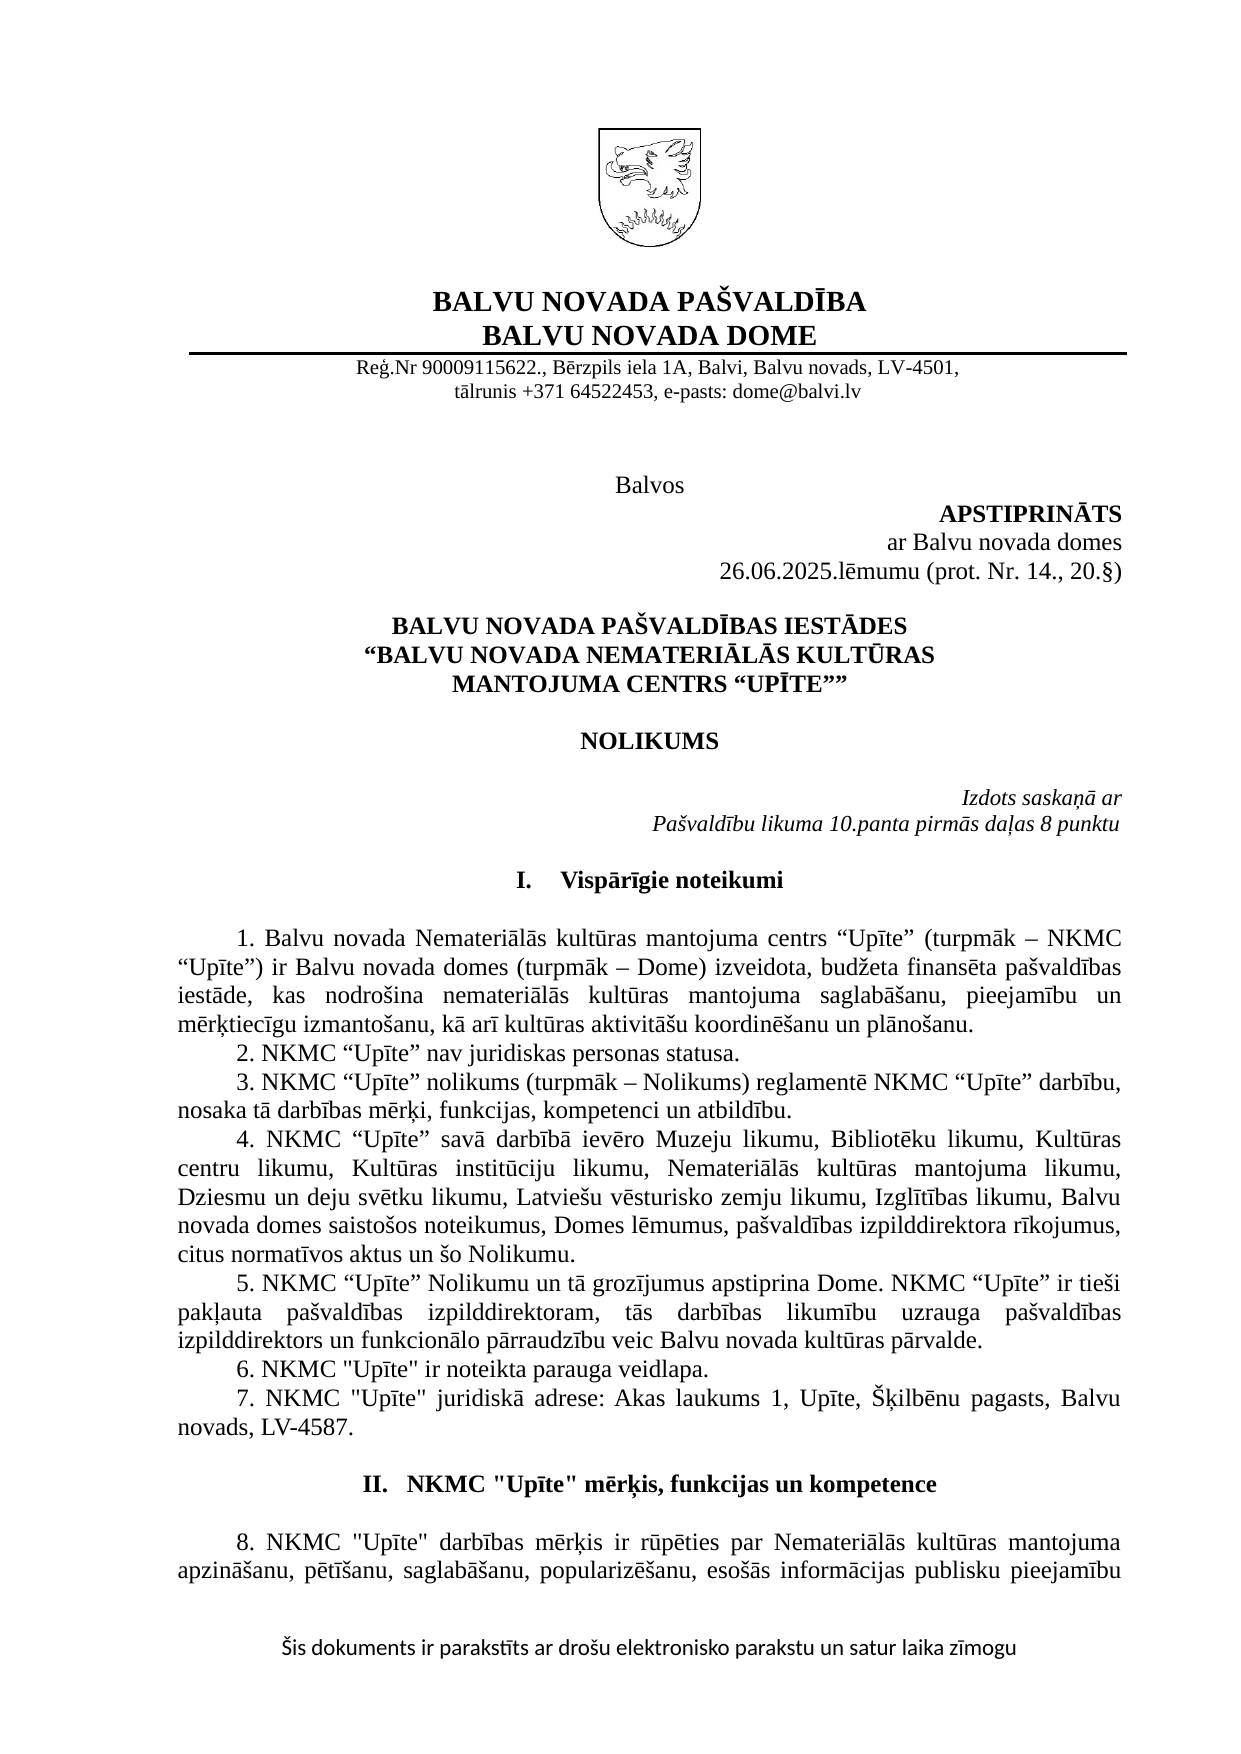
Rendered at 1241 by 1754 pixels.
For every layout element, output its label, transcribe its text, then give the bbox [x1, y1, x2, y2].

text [177, 1527, 1122, 1584]
text BALVU NOVADA PAŠVALDĪBA [177, 284, 1122, 318]
text mantojuma centrs “Upīte”” [177, 669, 1122, 698]
text 2. NKMC “Upīte” nav juridiskas personas statusa. [177, 1038, 1122, 1067]
text 7. NKMC "Upīte" juridiskā adrese: Akas laukums 1, Upīte, Šķilbēnu pagasts, Balvu novads, LV-4587. [177, 1383, 1122, 1440]
text 4. NKMC “Upīte” savā darbībā ievēro Muzeju likumu, Bibliotēku likumu, Kultūras centru likumu, Kultūras institūciju likumu, Nemateriālās kultūras mantojuma likumu, Dziesmu un deju svētku likumu, Latviešu vēsturisko zemju likumu, Izglītības likumu, Balvu novada domes saistošos noteikumus, Domes lēmumus, pašvaldības izpilddirektora rīkojumus, citus normatīvos aktus un šo Nolikumu. [177, 1124, 1122, 1268]
text “Balvu novada Nemateriālās kultūras [177, 640, 1122, 669]
text Balvos [177, 470, 1122, 499]
text 26.06.2025.lēmumu (prot. Nr. 14., 20.§) [177, 556, 1122, 585]
table_header Reģ.Nr 90009115622., Bērzpils iela 1A, Balvi, Balvu novads, LV-4501, tālrunis +371 64522453, e-pasts: dome@balvi.lv [189, 355, 1127, 441]
text 3. NKMC “Upīte” nolikums (turpmāk – Nolikums) reglamentē NKMC “Upīte” darbību, nosaka tā darbības mērķi, funkcijas, kompetenci un atbildību. [177, 1067, 1122, 1124]
text Izdots saskaņā ar [177, 784, 1122, 810]
picture [598, 128, 701, 247]
text BALVU NOVADA DOME [177, 318, 1122, 352]
text NOLIKUMS [177, 726, 1122, 755]
text ar Balvu novada domes [177, 527, 1122, 556]
text APSTIPRINĀTS [177, 499, 1122, 527]
list NKMC "Upīte" mērķis, funkcijas un kompetence [177, 1469, 1122, 1498]
list Vispārīgie noteikumi [177, 865, 1122, 894]
text 5. NKMC “Upīte” Nolikumu un tā grozījumus apstiprina Dome. NKMC “Upīte” ir tieši pakļauta pašvaldības izpilddirektoram, tās darbības likumību uzrauga pašvaldības izpilddirektors un funkcionālo pārraudzību veic Balvu novada kultūras pārvalde. [177, 1268, 1122, 1354]
text 6. NKMC "Upīte" ir noteikta parauga veidlapa. [177, 1354, 1122, 1383]
text Pašvaldību likuma 10.panta pirmās daļas 8 punktu [177, 810, 1122, 837]
text 1. Balvu novada Nemateriālās kultūras mantojuma centrs “Upīte” (turpmāk – NKMC “Upīte”) ir Balvu novada domes (turpmāk – Dome) izveidota, budžeta finansēta pašvaldības iestāde, kas nodrošina nemateriālās kultūras mantojuma saglabāšanu, pieejamību un mērķtiecīgu izmantošanu, kā arī kultūras aktivitāšu koordinēšanu un plānošanu. [177, 923, 1122, 1038]
text BALVU NOVADA PAŠVALDĪBAS IESTĀDES [177, 611, 1122, 640]
